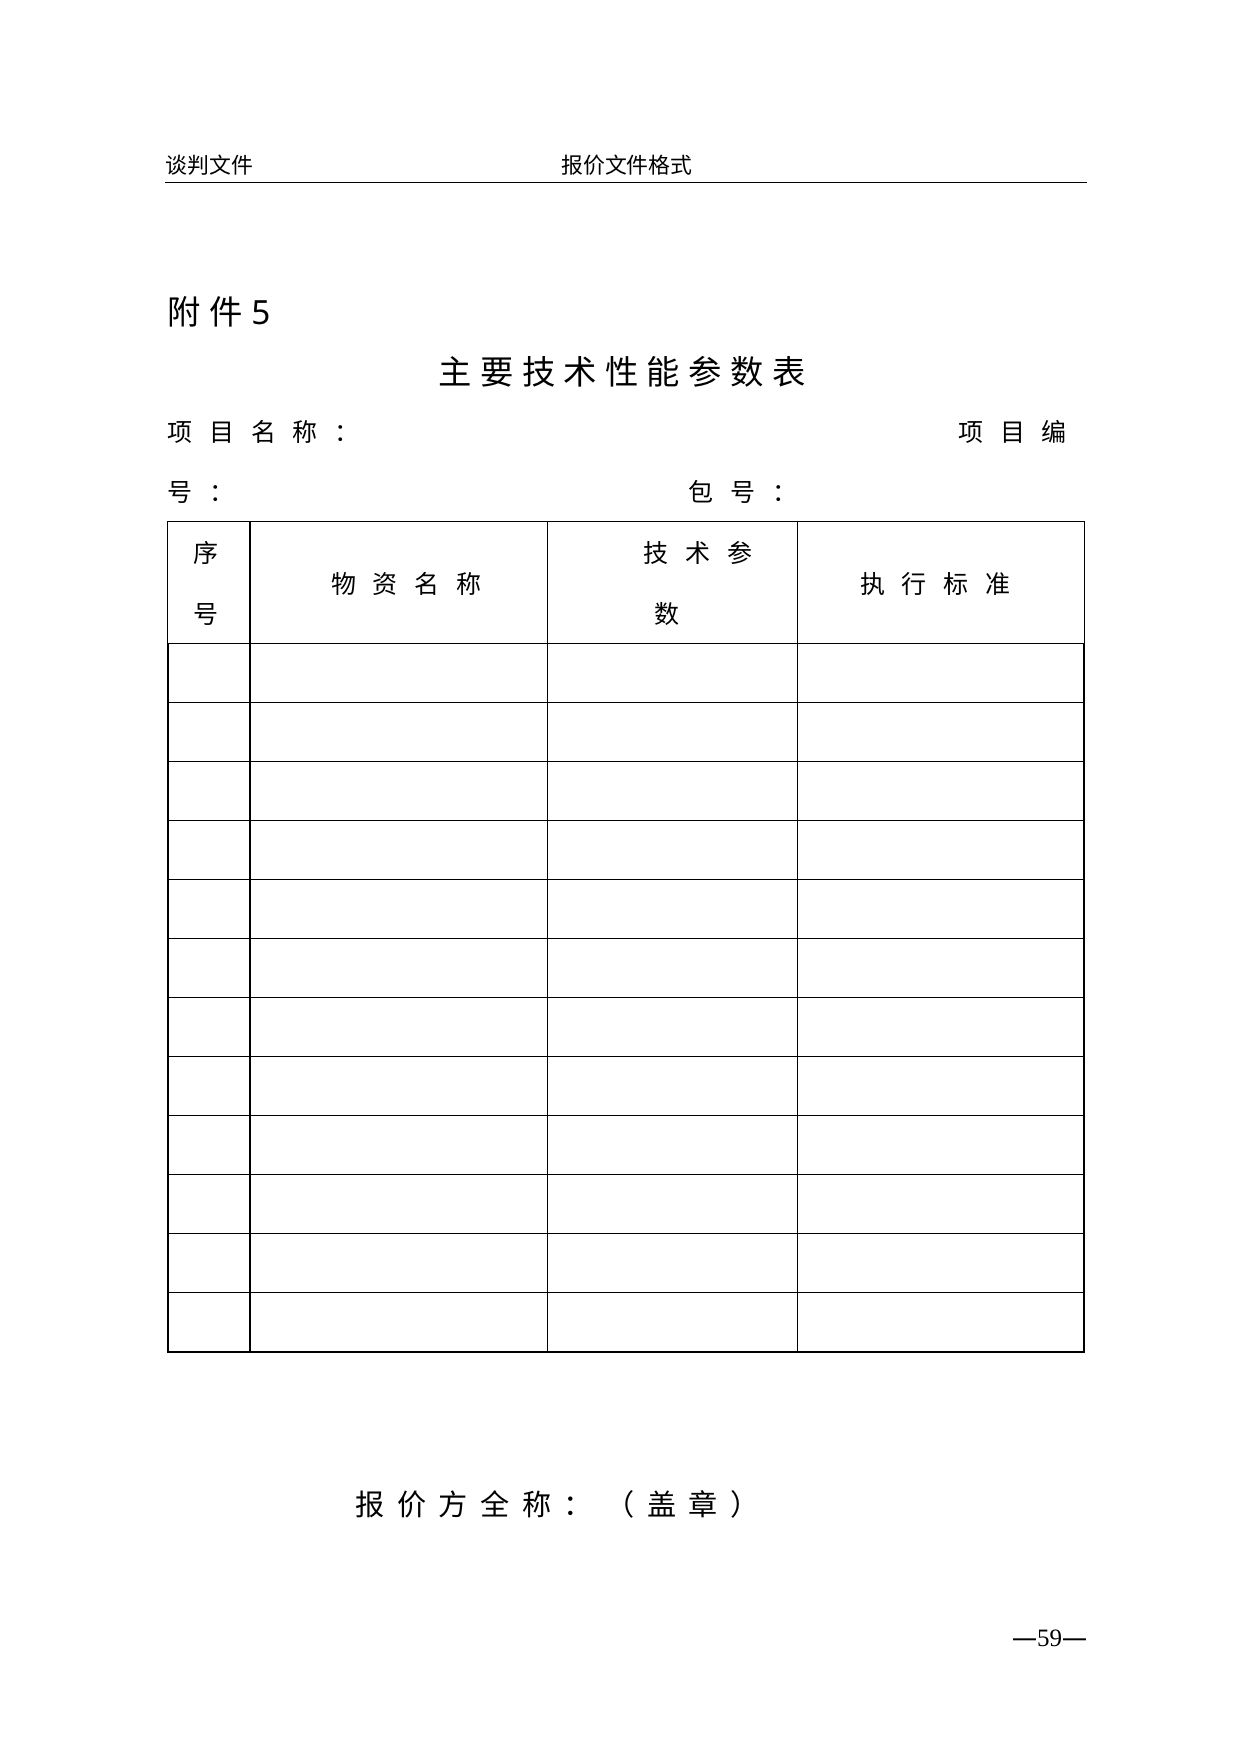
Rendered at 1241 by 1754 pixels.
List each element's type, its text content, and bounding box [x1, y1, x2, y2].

table_cell [548, 762, 797, 820]
table_cell [251, 880, 547, 938]
table_cell [548, 1057, 797, 1115]
table_cell [251, 821, 547, 879]
table_cell [251, 1175, 547, 1233]
table_cell [548, 1293, 797, 1351]
table_cell [251, 762, 547, 820]
table_cell [169, 939, 249, 997]
table_cell [251, 998, 547, 1056]
table_cell [548, 821, 797, 879]
table_cell [798, 703, 1083, 761]
table_cell [251, 1293, 547, 1351]
table_cell [169, 1293, 249, 1351]
table_cell [798, 1116, 1083, 1174]
table_cell [251, 644, 547, 702]
table_cell [548, 644, 797, 702]
table_cell [169, 1116, 249, 1174]
table_cell [798, 998, 1083, 1056]
table_cell [798, 821, 1083, 879]
table_cell [798, 1293, 1083, 1351]
table_cell [251, 1116, 547, 1174]
text 报价方全称：（盖章） [168, 1473, 1084, 1533]
text 附件5 [168, 280, 1084, 340]
table_cell [548, 939, 797, 997]
table_header 序号 [168, 522, 249, 643]
table_cell [169, 880, 249, 938]
table_cell [169, 644, 249, 702]
table_cell [169, 703, 249, 761]
table_cell [169, 762, 249, 820]
table_cell [169, 998, 249, 1056]
table_cell [251, 939, 547, 997]
table_cell [169, 1057, 249, 1115]
table_header 物资名称 [251, 522, 547, 643]
table_cell [548, 998, 797, 1056]
table_cell [251, 703, 547, 761]
table_cell [798, 1234, 1083, 1292]
table_cell [169, 1234, 249, 1292]
table_cell [251, 1234, 547, 1292]
table_header 执行标准 [798, 522, 1084, 643]
table_cell [548, 1175, 797, 1233]
table_cell [548, 880, 797, 938]
text 项目名称： 项目编号： 包号： [168, 400, 1084, 521]
table_cell [798, 1057, 1083, 1115]
table_cell [798, 762, 1083, 820]
text 主要技术性能参数表 [168, 340, 1084, 400]
table_cell [251, 1057, 547, 1115]
table_cell [548, 1234, 797, 1292]
table_header 技术参数 [548, 522, 797, 643]
table_cell [548, 1116, 797, 1174]
table_cell [798, 939, 1083, 997]
table_cell [169, 1175, 249, 1233]
table_cell [798, 644, 1083, 702]
table_cell [169, 821, 249, 879]
table_cell [548, 703, 797, 761]
table_cell [798, 1175, 1083, 1233]
table_cell [798, 880, 1083, 938]
